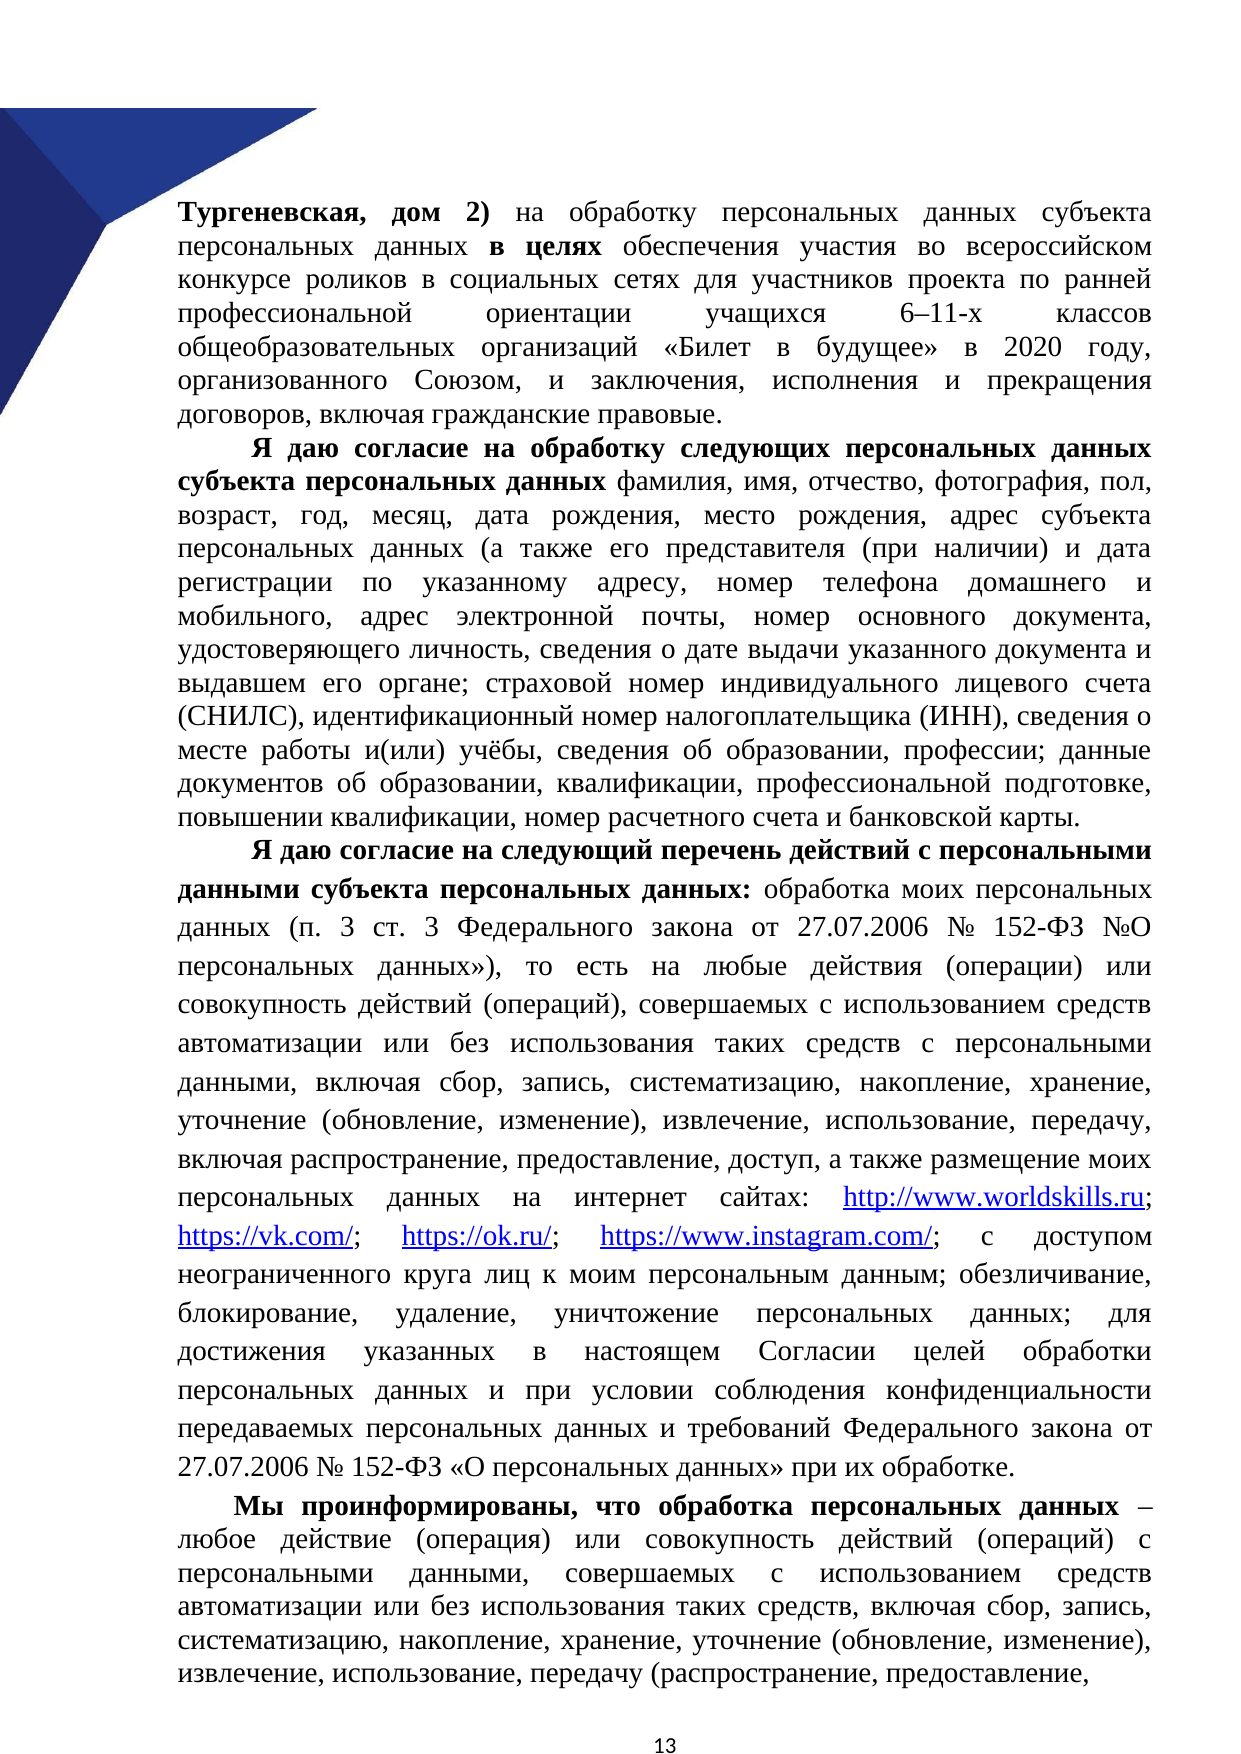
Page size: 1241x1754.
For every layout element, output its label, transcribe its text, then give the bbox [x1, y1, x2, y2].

picture [0, 108, 326, 424]
text Я даю согласие на следующий перечень действий с персональными данными субъекта персональных данных: обработка моих персональных данных (п. 3 ст. 3 Федерального закона от 27.07.2006 № 152-ФЗ №О персональных данных»), то есть на любые действия (операции) или совокупность действий (операций), совершаемых с использованием средств автоматизации или без использования таких средств с персональными данными, включая сбор, запись, систематизацию, накопление, хранение, уточнение (обновление, изменение), извлечение, использование, передачу, включая распространение, предоставление, доступ, а также размещение моих персональных данных на интернет сайтах: http://www.worldskills.ru; https://vk.com/; https://ok.ru/; https://www.instagram.com/; с доступом неограниченного круга лиц к моим персональным данным; обезличивание, блокирование, удаление, уничтожение персональных данных; для достижения указанных в настоящем Согласии целей обработки персональных данных и при условии соблюдения конфиденциальности передаваемых персональных данных и требований Федерального закона от 27.07.2006 № 152-ФЗ «О персональных данных» при их обработке. [177, 832, 1153, 1483]
text Тургеневская, дом 2) на обработку персональных данных субъекта персональных данных в целях обеспечения участия во всероссийском конкурсе роликов в социальных сетях для участников проекта по ранней профессиональной ориентации учащихся 6–11-х классов общеобразовательных организаций «Билет в будущее» в 2020 году, организованного Союзом, и заключения, исполнения и прекращения договоров, включая гражданские правовые. [177, 194, 1152, 429]
text Я даю согласие на обработку следующих персональных данных субъекта персональных данных фамилия, имя, отчество, фотография, пол, возраст, год, месяц, дата рождения, место рождения, адрес субъекта персональных данных (а также его представителя (при наличии) и дата регистрации по указанному адресу, номер телефона домашнего и мобильного, адрес электронной почты, номер основного документа, удостоверяющего личность, сведения о дате выдачи указанного документа и выдавшем его органе; страховой номер индивидуального лицевого счета (СНИЛС), идентификационный номер налогоплательщика (ИНН), сведения о месте работы и(или) учёбы, сведения об образовании, профессии; данные документов об образовании, квалификации, профессиональной подготовке, повышении квалификации, номер расчетного счета и банковской карты. [177, 430, 1152, 832]
text Мы проинформированы, что обработка персональных данных – любое действие (операция) или совокупность действий (операций) с персональными данными, совершаемых с использованием средств автоматизации или без использования таких средств, включая сбор, запись, систематизацию, накопление, хранение, уточнение (обновление, изменение), извлечение, использование, передачу (распространение, предоставление, [177, 1488, 1152, 1689]
